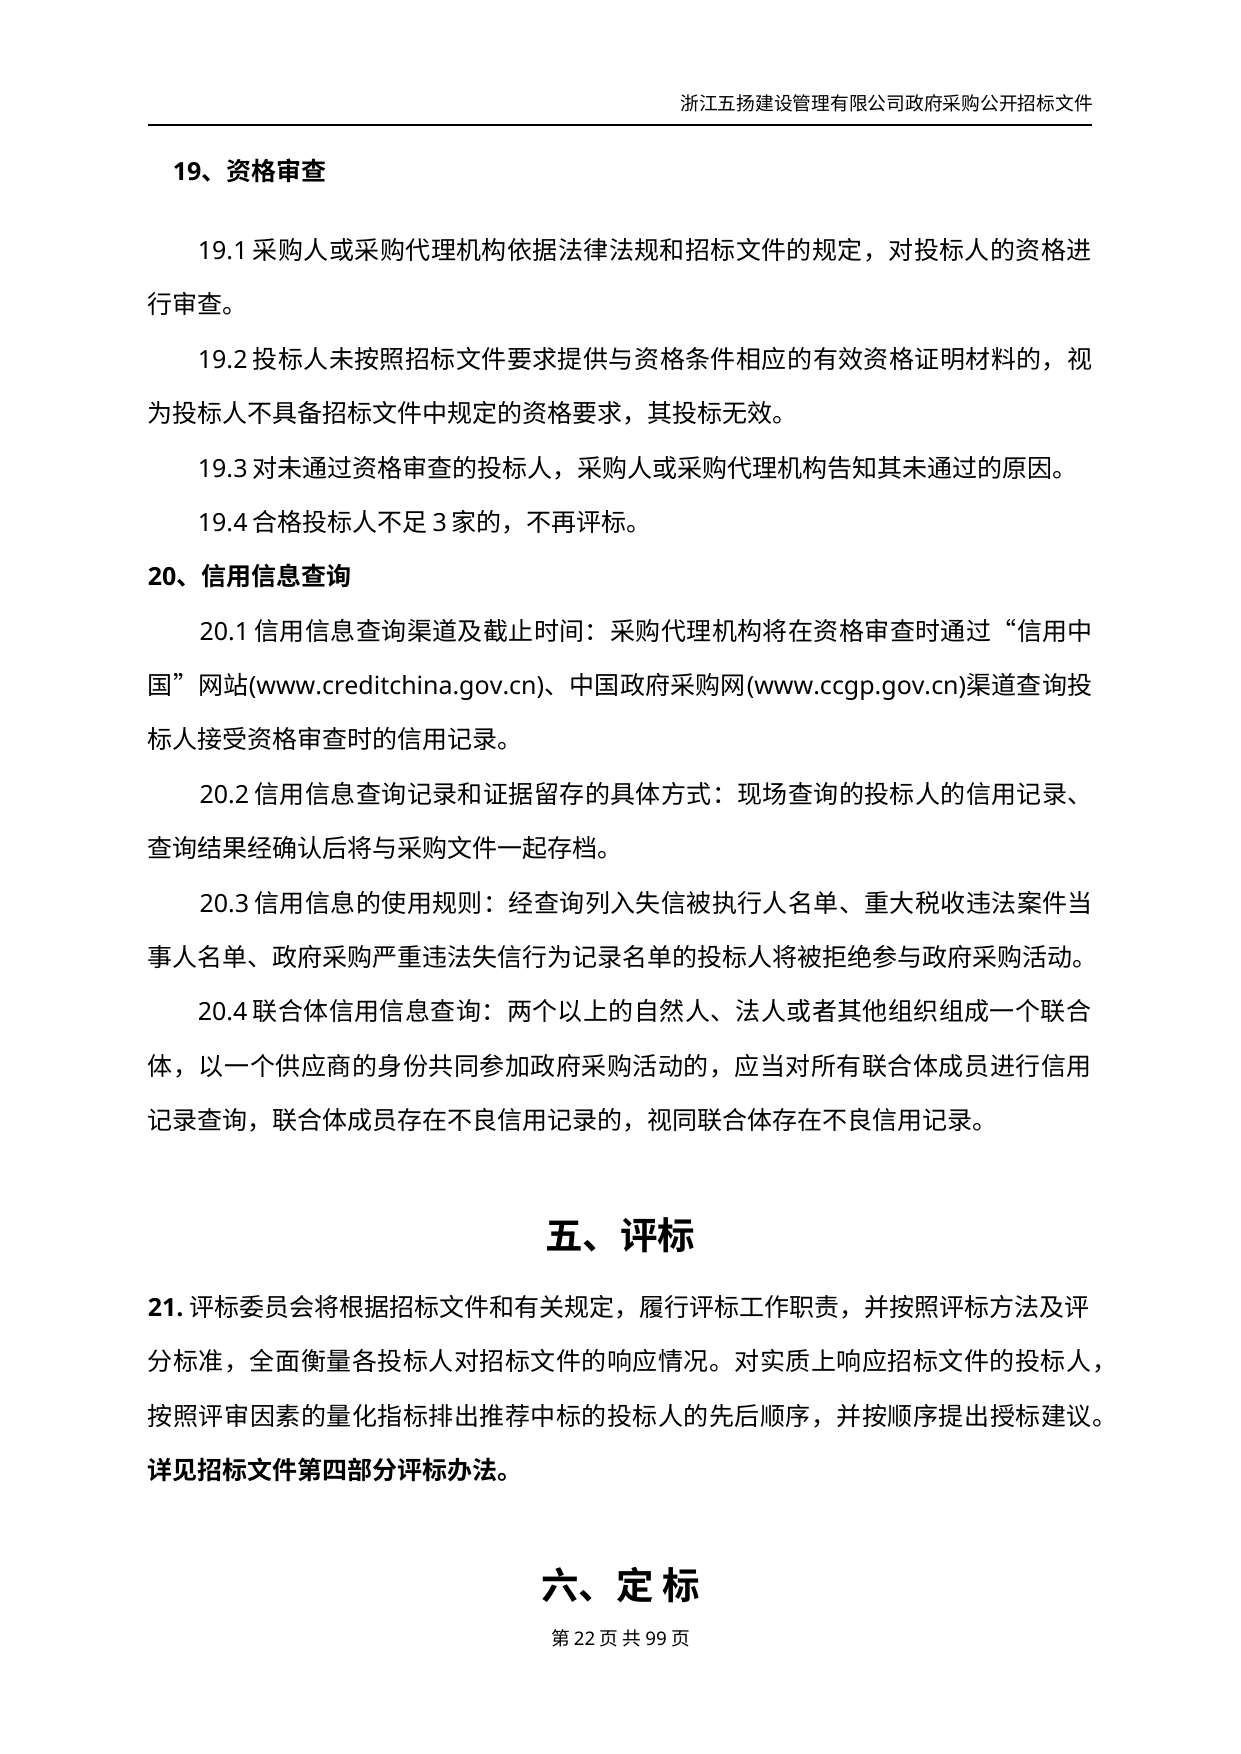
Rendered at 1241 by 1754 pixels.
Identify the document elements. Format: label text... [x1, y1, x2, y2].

text 20、信用信息查询 [148, 557, 1092, 593]
text 20.2信用信息查询记录和证据留存的具体方式：现场查询的投标人的信用记录、查询结果经确认后将与采购文件一起存档。 [148, 774, 1092, 865]
text 20.4联合体信用信息查询：两个以上的自然人、法人或者其他组织组成一个联合体，以一个供应商的身份共同参加政府采购活动的，应当对所有联合体成员进行信用记录查询，联合体成员存在不良信用记录的，视同联合体存在不良信用记录。 [148, 992, 1092, 1137]
text 六、定 标 [148, 1556, 1092, 1610]
text 五、评标 [148, 1206, 1092, 1260]
text 20.3信用信息的使用规则：经查询列入失信被执行人名单、重大税收违法案件当事人名单、政府采购严重违法失信行为记录名单的投标人将被拒绝参与政府采购活动。 [148, 883, 1092, 974]
text 19、资格审查 [148, 151, 1092, 187]
text 19.2投标人未按照招标文件要求提供与资格条件相应的有效资格证明材料的，视为投标人不具备招标文件中规定的资格要求，其投标无效。 [148, 339, 1092, 430]
text 20.1信用信息查询渠道及截止时间：采购代理机构将在资格审查时通过“信用中国”网站(www.creditchina.gov.cn)、中国政府采购网(www.ccgp.gov.cn)渠道查询投标人接受资格审查时的信用记录。 [148, 611, 1092, 756]
text 19.1采购人或采购代理机构依据法律法规和招标文件的规定，对投标人的资格进行审查。 [148, 231, 1092, 321]
text 19.3对未通过资格审查的投标人，采购人或采购代理机构告知其未通过的原因。 [148, 448, 1092, 484]
text 19.4合格投标人不足3家的，不再评标。 [148, 502, 1092, 539]
text 21. 评标委员会将根据招标文件和有关规定，履行评标工作职责，并按照评标方法及评分标准，全面衡量各投标人对招标文件的响应情况。对实质上响应招标文件的投标人，按照评审因素的量化指标排出推荐中标的投标人的先后顺序，并按顺序提出授标建议。详见招标文件第四部分评标办法。 [148, 1287, 1092, 1487]
